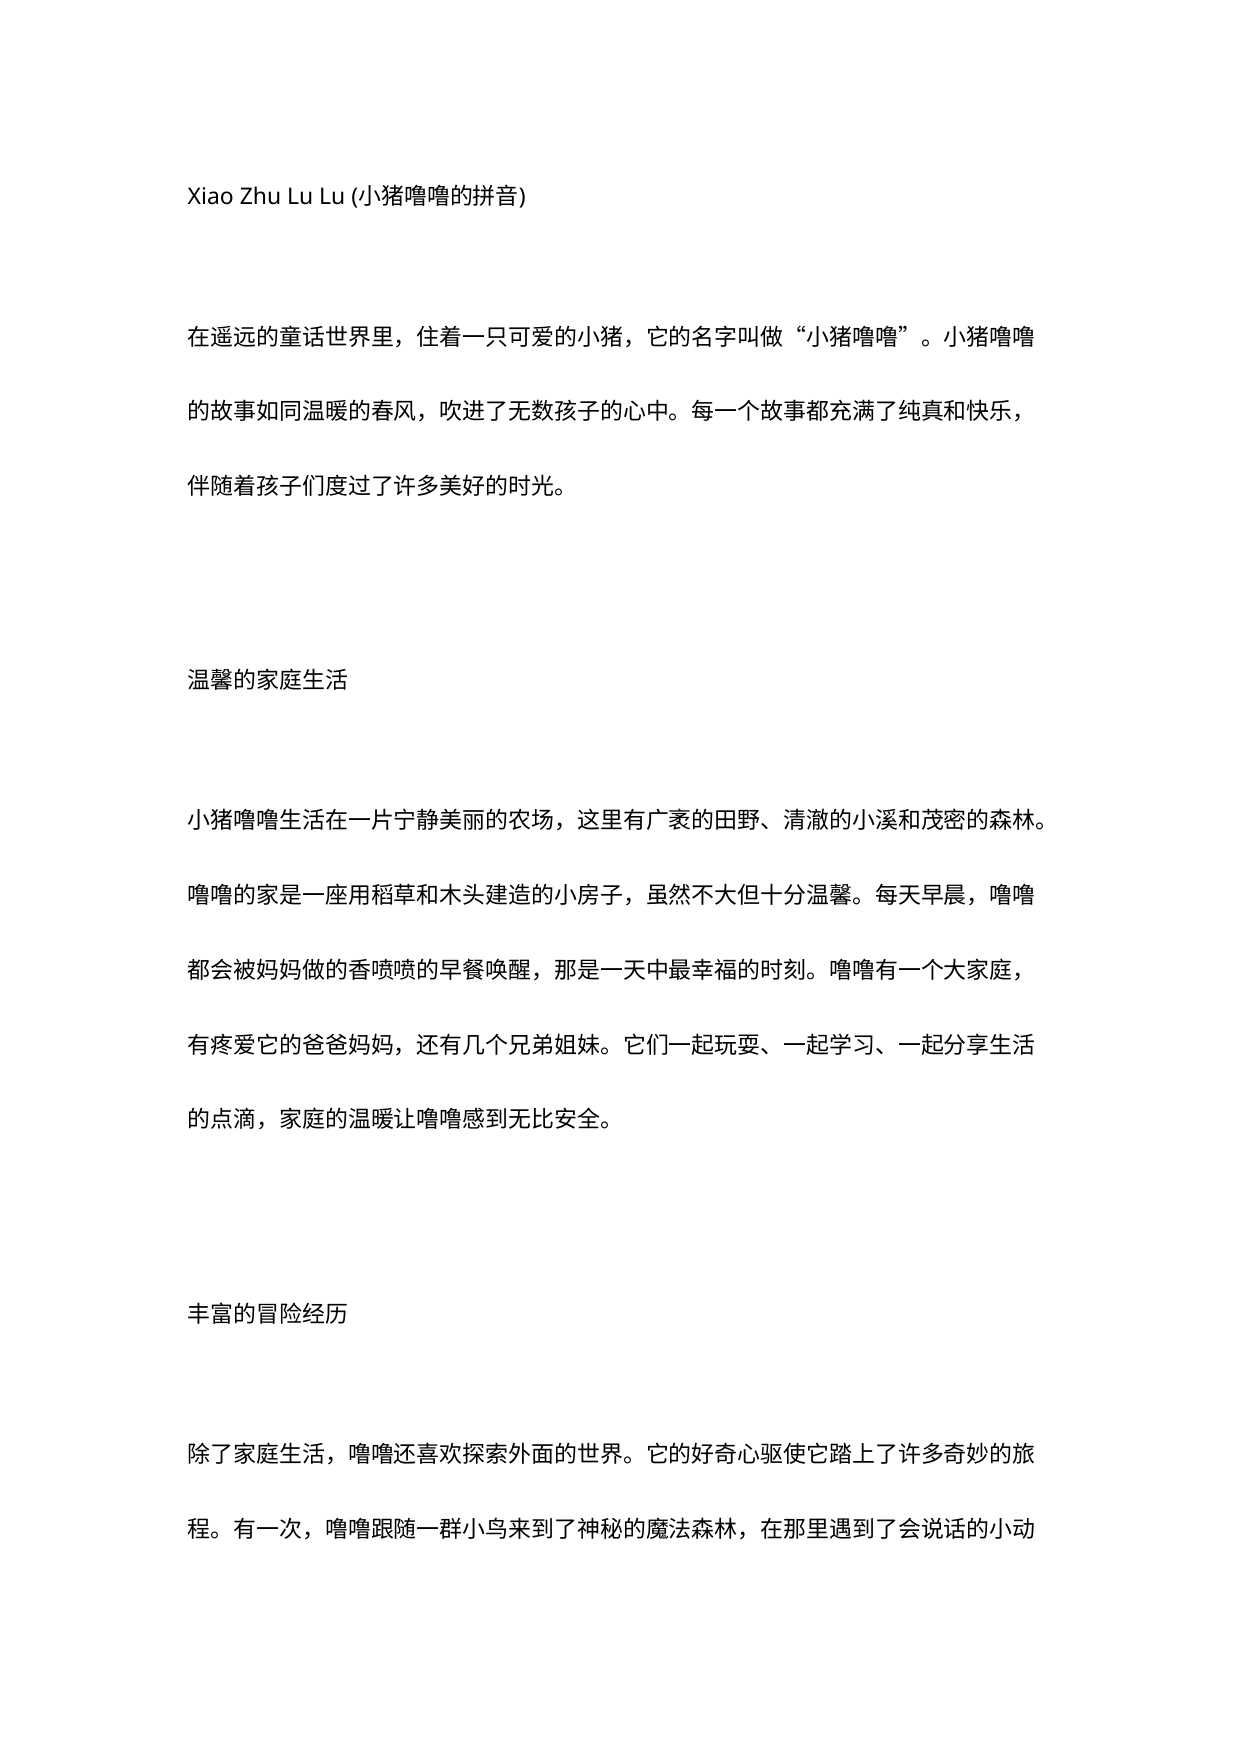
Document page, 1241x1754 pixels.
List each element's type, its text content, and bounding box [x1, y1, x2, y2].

text 丰富的冒险经历 [187, 1279, 1053, 1344]
text 小猪噜噜生活在一片宁静美丽的农场，这里有广袤的田野、清澈的小溪和茂密的森林。噜噜的家是一座用稻草和木头建造的小房子，虽然不大但十分温馨。每天早晨，噜噜都会被妈妈做的香喷喷的早餐唤醒，那是一天中最幸福的时刻。噜噜有一个大家庭，有疼爱它的爸爸妈妈，还有几个兄弟姐妹。它们一起玩耍、一起学习、一起分享生活的点滴，家庭的温暖让噜噜感到无比安全。 [187, 787, 1053, 1150]
text 在遥远的童话世界里，住着一只可爱的小猪，它的名字叫做“小猪噜噜”。小猪噜噜的故事如同温暖的春风，吹进了无数孩子的心中。每一个故事都充满了纯真和快乐，伴随着孩子们度过了许多美好的时光。 [187, 302, 1053, 517]
text Xiao Zhu Lu Lu (小猪噜噜的拼音) [187, 162, 1053, 227]
text 温馨的家庭生活 [187, 646, 1053, 711]
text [187, 1420, 1053, 1560]
